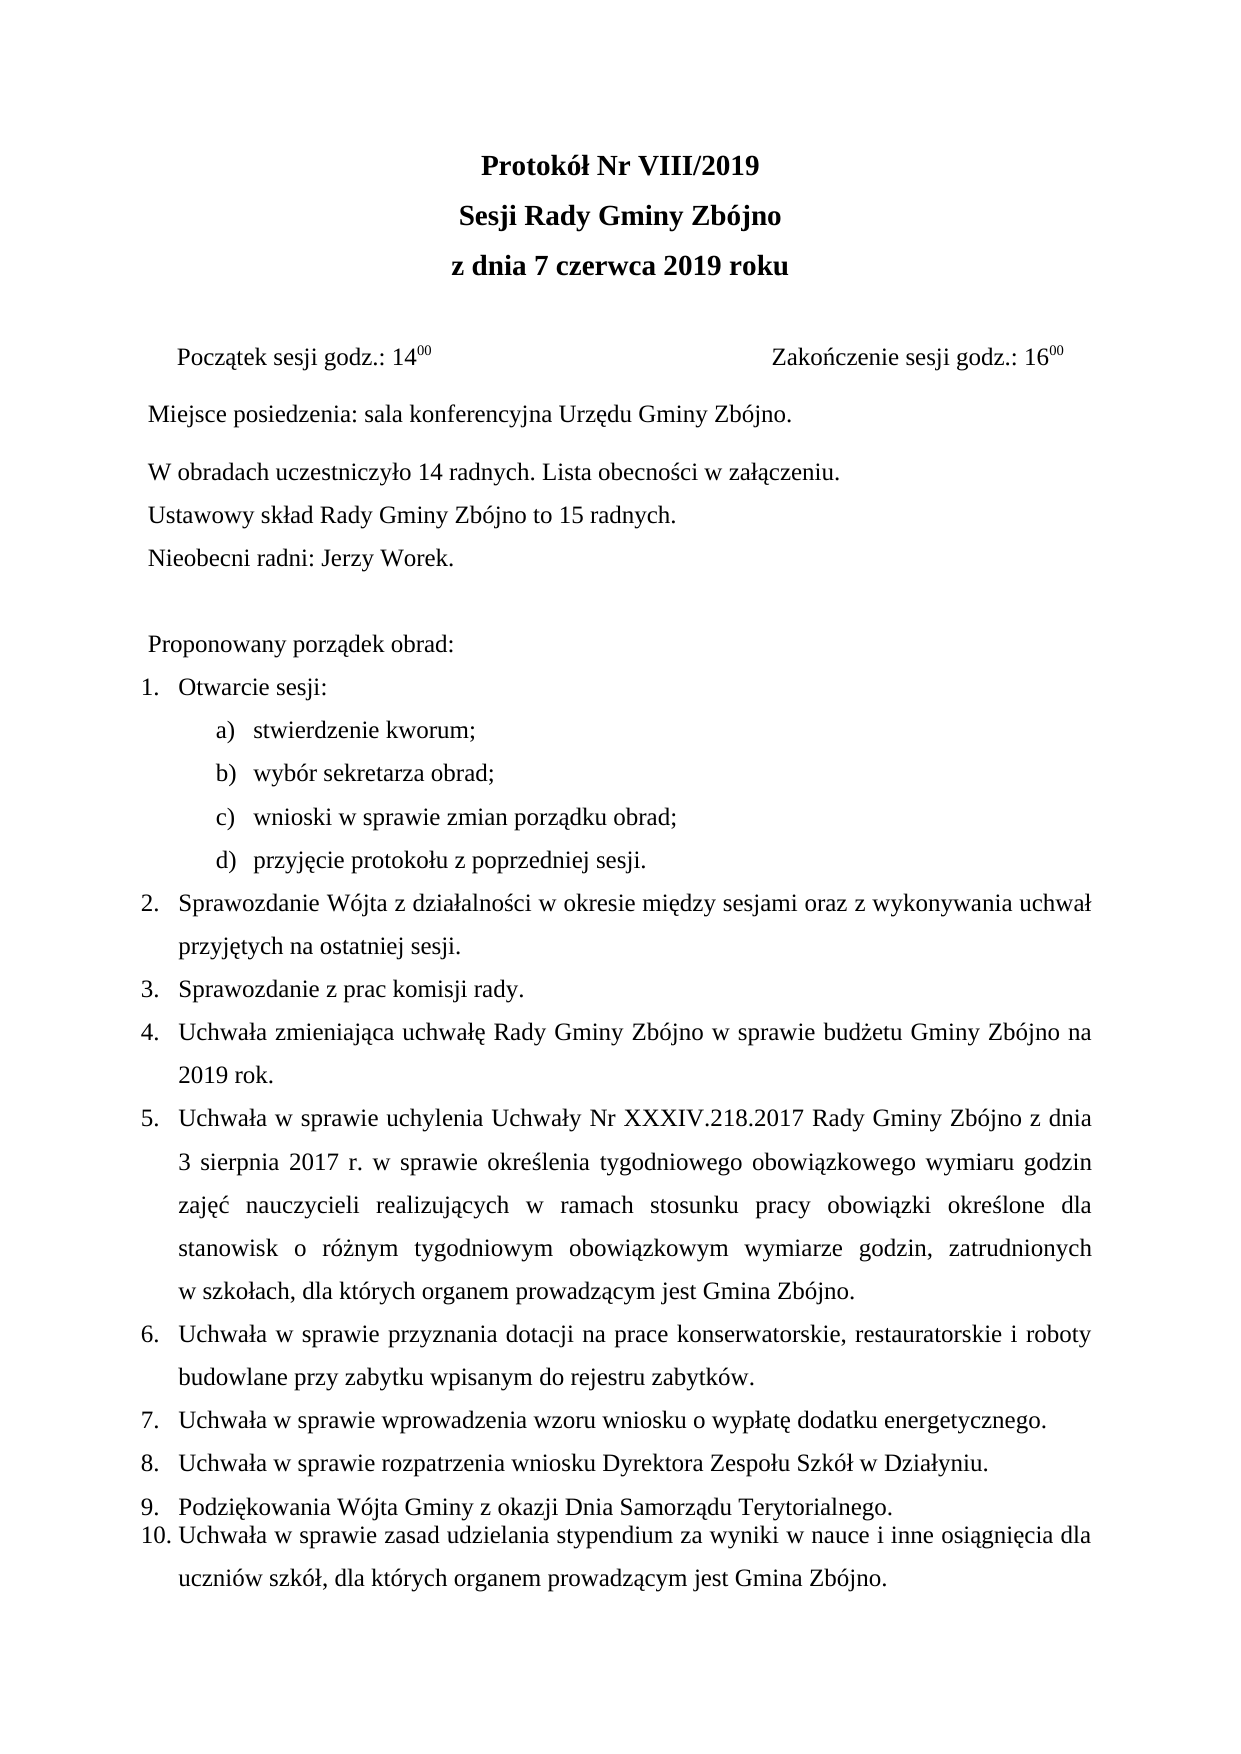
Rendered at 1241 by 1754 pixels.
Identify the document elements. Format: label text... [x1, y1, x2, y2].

text W obradach uczestniczyło 14 radnych. Lista obecności w załączeniu. [148, 457, 1093, 485]
list Uchwała w sprawie uchylenia Uchwały Nr XXXIV.218.2017 Rady Gminy Zbójno z dnia 3 sierpnia 2017 r. w sprawie określenia tygodniowego obowiązkowego wymiaru godzin zajęć nauczycieli realizujących w ramach stosunku pracy obowiązki określone dla stanowisk o różnym tygodniowym obowiązkowym wymiarze godzin, zatrudnionych w szkołach, dla których organem prowadzącym jest Gmina Zbójno. [141, 1103, 1093, 1305]
text z dnia 7 czerwca 2019 roku [148, 248, 1093, 282]
list Otwarcie sesji: [141, 672, 1093, 701]
text Miejsce posiedzenia: sala konferencyjna Urzędu Gminy Zbójno. [148, 399, 1093, 428]
text Sesji Rady Gminy Zbójno [148, 198, 1093, 231]
list Uchwała w sprawie wprowadzenia wzoru wniosku o wypłatę dodatku energetycznego. [141, 1405, 1093, 1434]
list Uchwała w sprawie rozpatrzenia wniosku Dyrektora Zespołu Szkół w Działyniu. [141, 1448, 1093, 1477]
list Podziękowania Wójta Gminy z okazji Dnia Samorządu Terytorialnego. [141, 1492, 1093, 1520]
list wnioski w sprawie zmian porządku obrad; [216, 802, 1093, 830]
text Ustawowy skład Rady Gminy Zbójno to 15 radnych. [148, 500, 1093, 528]
list Uchwała w sprawie zasad udzielania stypendium za wyniki w nauce i inne osiągnięcia dla uczniów szkół, dla których organem prowadzącym jest Gmina Zbójno. [141, 1520, 1093, 1592]
list przyjęcie protokołu z poprzedniej sesji. [216, 845, 1093, 873]
list Sprawozdanie z prac komisji rady. [141, 974, 1093, 1003]
title Protokół Nr VIII/2019 [148, 148, 1093, 181]
list Sprawozdanie Wójta z działalności w okresie między sesjami oraz z wykonywania uchwał przyjętych na ostatniej sesji. [141, 888, 1093, 960]
text Nieobecni radni: Jerzy Worek. [148, 543, 1093, 572]
text Początek sesji godz.: 1400 Zakończenie sesji godz.: 1600 [148, 342, 1093, 370]
text Proponowany porządek obrad: [148, 629, 1093, 658]
list Uchwała zmieniająca uchwałę Rady Gminy Zbójno w sprawie budżetu Gminy Zbójno na 2019 rok. [141, 1017, 1093, 1089]
list stwierdzenie kworum; [216, 715, 1093, 744]
list Uchwała w sprawie przyznania dotacji na prace konserwatorskie, restauratorskie i roboty budowlane przy zabytku wpisanym do rejestru zabytków. [141, 1319, 1093, 1391]
list wybór sekretarza obrad; [216, 758, 1093, 787]
